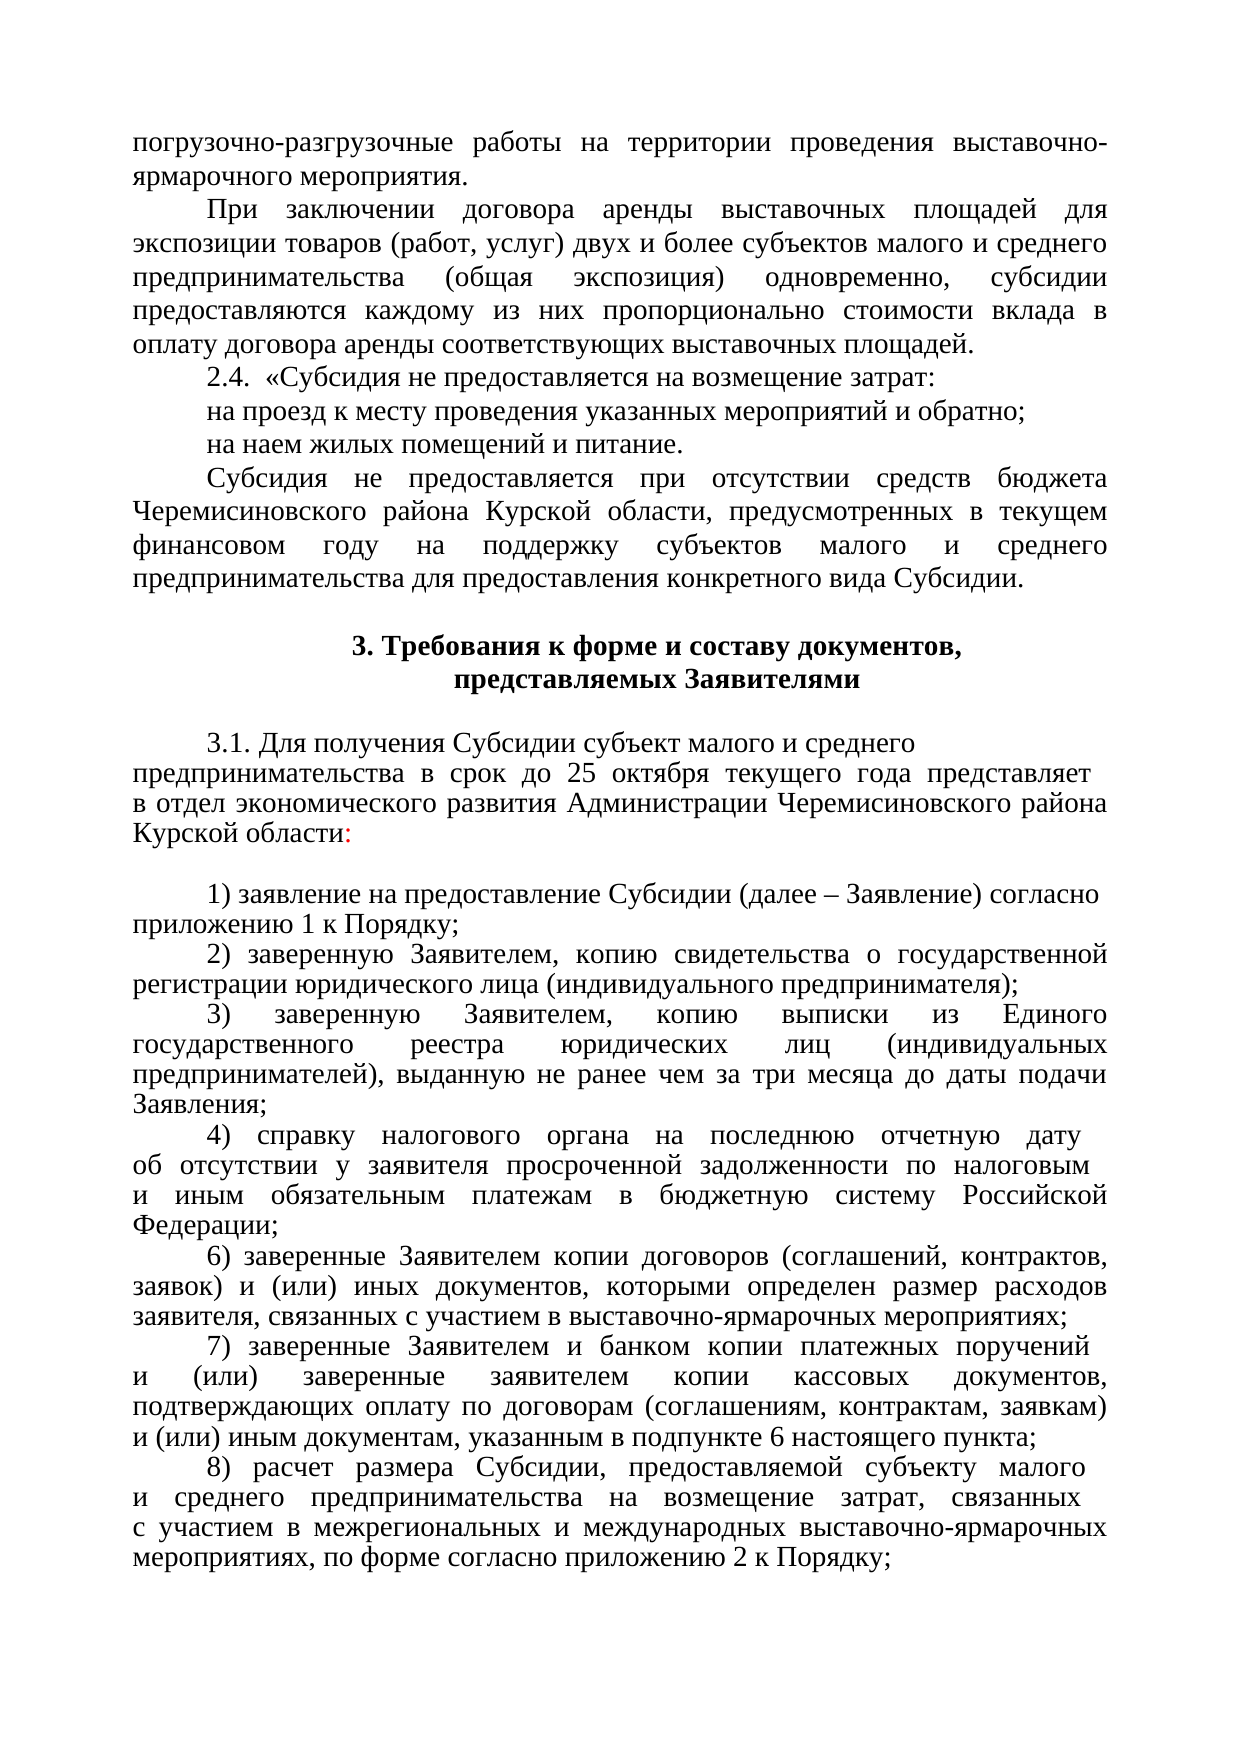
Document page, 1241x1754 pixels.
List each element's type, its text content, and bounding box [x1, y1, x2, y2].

text 8) расчет размера Субсидии, предоставляемой субъекту малого и среднего предпринимательства на возмещение затрат, связанных с участием в межрегиональных и международных выставочно-ярмарочных мероприятиях, по форме согласно приложению 2 к Порядку; [132, 1452, 1108, 1573]
text 3) заверенную Заявителем, копию выписки из Единого государственного реестра юридических лиц (индивидуальных предпринимателей), выданную не ранее чем за три месяца до даты подачи Заявления; [132, 999, 1108, 1120]
text 1) заявление на предоставление Субсидии (далее – Заявление) согласно [132, 879, 1108, 909]
text При заключении договора аренды выставочных площадей для экспозиции товаров (работ, услуг) двух и более субъектов малого и среднего предпринимательства (общая экспозиция) одновременно, субсидии предоставляются каждому из них пропорционально стоимости вклада в оплату договора аренды соответствующих выставочных площадей. [132, 192, 1108, 359]
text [132, 124, 1108, 192]
text 6) заверенные Заявителем копии договоров (соглашений, контрактов, заявок) и (или) иных документов, которыми определен размер расходов заявителя, связанных с участием в выставочно-ярмарочных мероприятиях; [132, 1241, 1108, 1331]
text 2.4. «Субсидия не предоставляется на возмещение затрат: [132, 359, 1108, 393]
text предпринимательства в срок до 25 октября текущего года представляет в отдел экономического развития Администрации Черемисиновского района Курской области: [132, 758, 1108, 849]
text приложению 1 к Порядку; [132, 909, 1108, 939]
text 7) заверенные Заявителем и банком копии платежных поручений и (или) заверенные заявителем копии кассовых документов, подтверждающих оплату по договорам (соглашениям, контрактам, заявкам) и (или) иным документам, указанным в подпункте 6 настоящего пункта; [132, 1331, 1108, 1452]
text Субсидия не предоставляется при отсутствии средств бюджета Черемисиновского района Курской области, предусмотренных в текущем финансовом году на поддержку субъектов малого и среднего предпринимательства для предоставления конкретного вида Субсидии. [132, 460, 1108, 594]
text на наем жилых помещений и питание. [132, 426, 1108, 460]
text 3. Требования к форме и составу документов, [132, 628, 1108, 661]
text 4) справку налогового органа на последнюю отчетную дату об отсутствии у заявителя просроченной задолженности по налоговым и иным обязательным платежам в бюджетную систему Российской Федерации; [132, 1120, 1108, 1241]
text представляемых Заявителями [132, 661, 1108, 695]
text 3.1. Для получения Субсидии субъект малого и среднего [132, 728, 1108, 758]
text 2) заверенную Заявителем, копию свидетельства о государственной регистрации юридического лица (индивидуального предпринимателя); [132, 939, 1108, 999]
text на проезд к месту проведения указанных мероприятий и обратно; [132, 393, 1108, 426]
